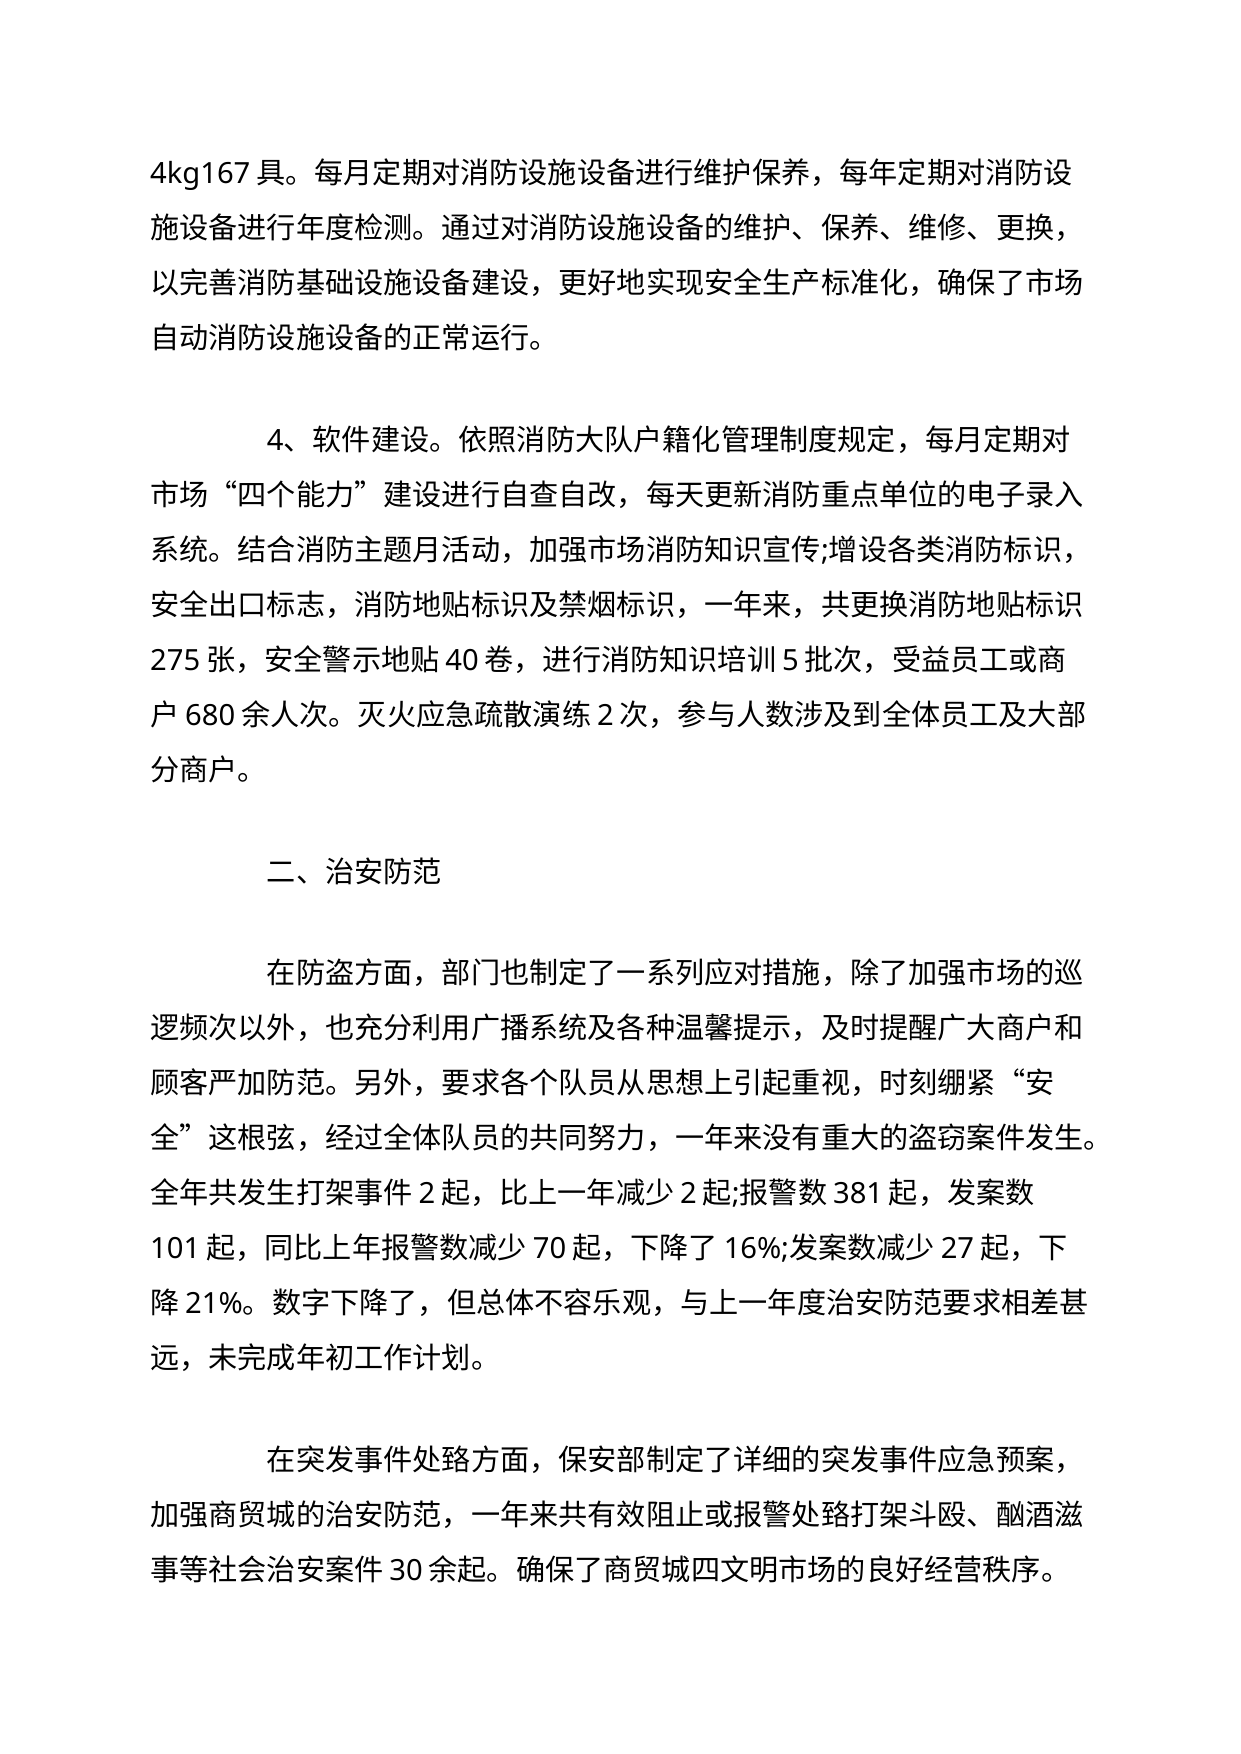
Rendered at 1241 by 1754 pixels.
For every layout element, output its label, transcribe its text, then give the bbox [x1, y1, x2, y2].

text 在突发事件处臵方面，保安部制定了详细的突发事件应急预案，加强商贸城的治安防范，一年来共有效阻止或报警处臵打架斗殴、酗酒滋事等社会治安案件30余起。确保了商贸城四文明市场的良好经营秩序。 [150, 1436, 1090, 1588]
text 在防盗方面，部门也制定了一系列应对措施，除了加强市场的巡逻频次以外，也充分利用广播系统及各种温馨提示，及时提醒广大商户和顾客严加防范。另外，要求各个队员从思想上引起重视，时刻绷紧“安全”这根弦，经过全体队员的共同努力，一年来没有重大的盗窃案件发生。全年共发生打架事件2起，比上一年减少2起;报警数381起，发案数101起，同比上年报警数减少70起，下降了16%;发案数减少27起，下降21%。数字下降了，但总体不容乐观，与上一年度治安防范要求相差甚远，未完成年初工作计划。 [150, 950, 1090, 1377]
text 4、软件建设。依照消防大队户籍化管理制度规定，每月定期对市场“四个能力”建设进行自查自改，每天更新消防重点单位的电子录入系统。结合消防主题月活动，加强市场消防知识宣传;增设各类消防标识，安全出口标志，消防地贴标识及禁烟标识，一年来，共更换消防地贴标识275张，安全警示地贴40卷，进行消防知识培训5批次，受益员工或商户680余人次。灭火应急疏散演练2次，参与人数涉及到全体员工及大部分商户。 [150, 417, 1090, 789]
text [150, 150, 1090, 357]
text 二、治安防范 [150, 848, 1090, 890]
